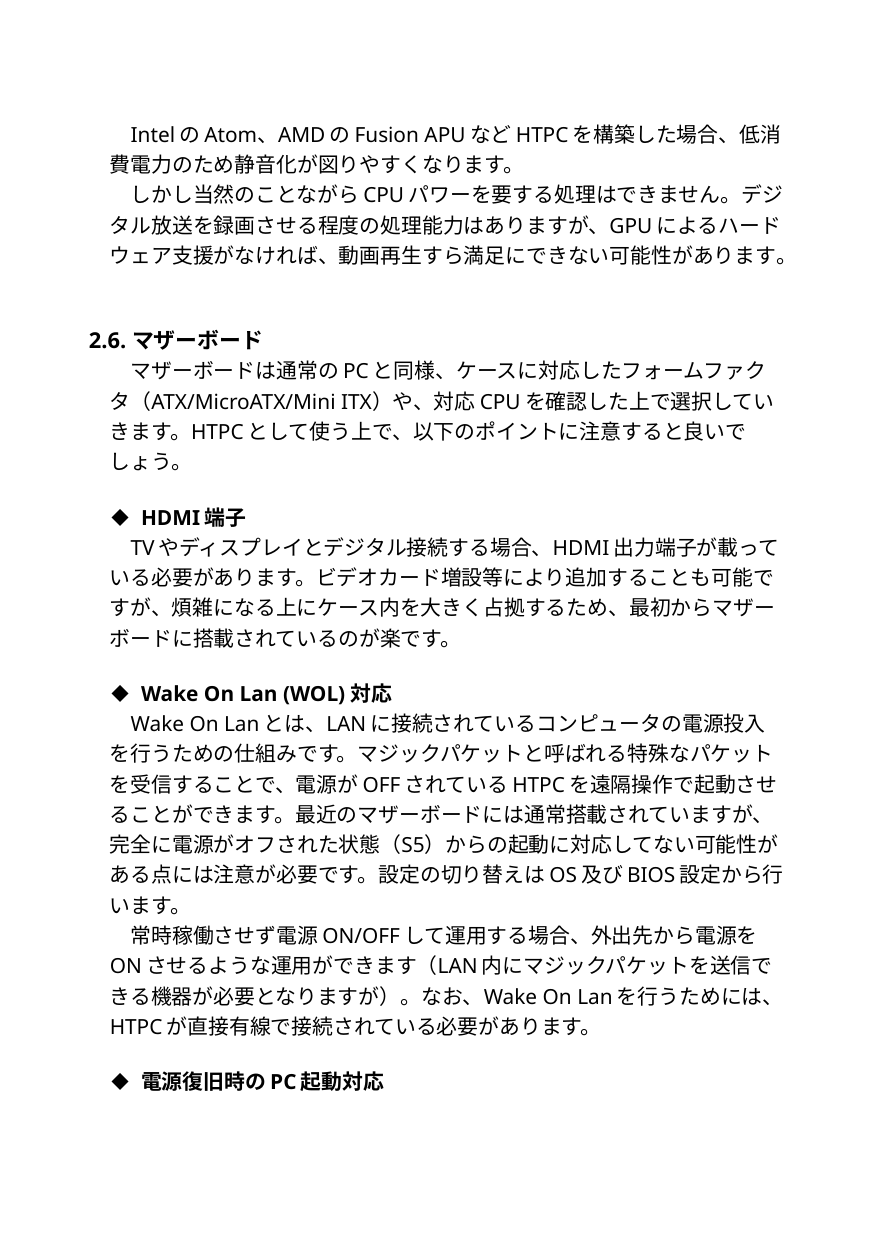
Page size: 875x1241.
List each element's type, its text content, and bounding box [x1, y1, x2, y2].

text Wake On Lan (WOL) 対応 [109, 677, 785, 707]
text 常時稼働させず電源ON/OFFして運用する場合、外出先から電源をONさせるような運用ができます（LAN内にマジックパケットを送信できる機器が必要となりますが）。なお、Wake On Lanを行うためには、HTPCが直接有線で接続されている必要があります。 [109, 919, 785, 1041]
text 電源復旧時のPC起動対応 [109, 1066, 785, 1096]
subtitle マザーボード [89, 323, 785, 355]
text IntelのAtom、AMDのFusion APUなどHTPCを構築した場合、低消費電力のため静音化が図りやすくなります。 [109, 118, 785, 179]
text しかし当然のことながらCPUパワーを要する処理はできません。デジタル放送を録画させる程度の処理能力はありますが、GPUによるハードウェア支援がなければ、動画再生すら満足にできない可能性があります。 [109, 179, 785, 269]
text Wake On Lanとは、LANに接続されているコンピュータの電源投入を行うための仕組みです。マジックパケットと呼ばれる特殊なパケットを受信することで、電源がOFFされているHTPCを遠隔操作で起動させることができます。最近のマザーボードには通常搭載されていますが、完全に電源がオフされた状態（S5）からの起動に対応してない可能性がある点には注意が必要です。設定の切り替えはOS及びBIOS設定から行います。 [109, 707, 785, 919]
text マザーボードは通常のPCと同様、ケースに対応したフォームファクタ（ATX/MicroATX/Mini ITX）や、対応CPUを確認した上で選択していきます。HTPCとして使う上で、以下のポイントに注意すると良いでしょう。 [109, 355, 785, 476]
text TVやディスプレイとデジタル接続する場合、HDMI出力端子が載っている必要があります。ビデオカード増設等により追加することも可能ですが、煩雑になる上にケース内を大きく占拠するため、最初からマザーボードに搭載されているのが楽です。 [109, 531, 785, 652]
text HDMI端子 [109, 501, 785, 531]
